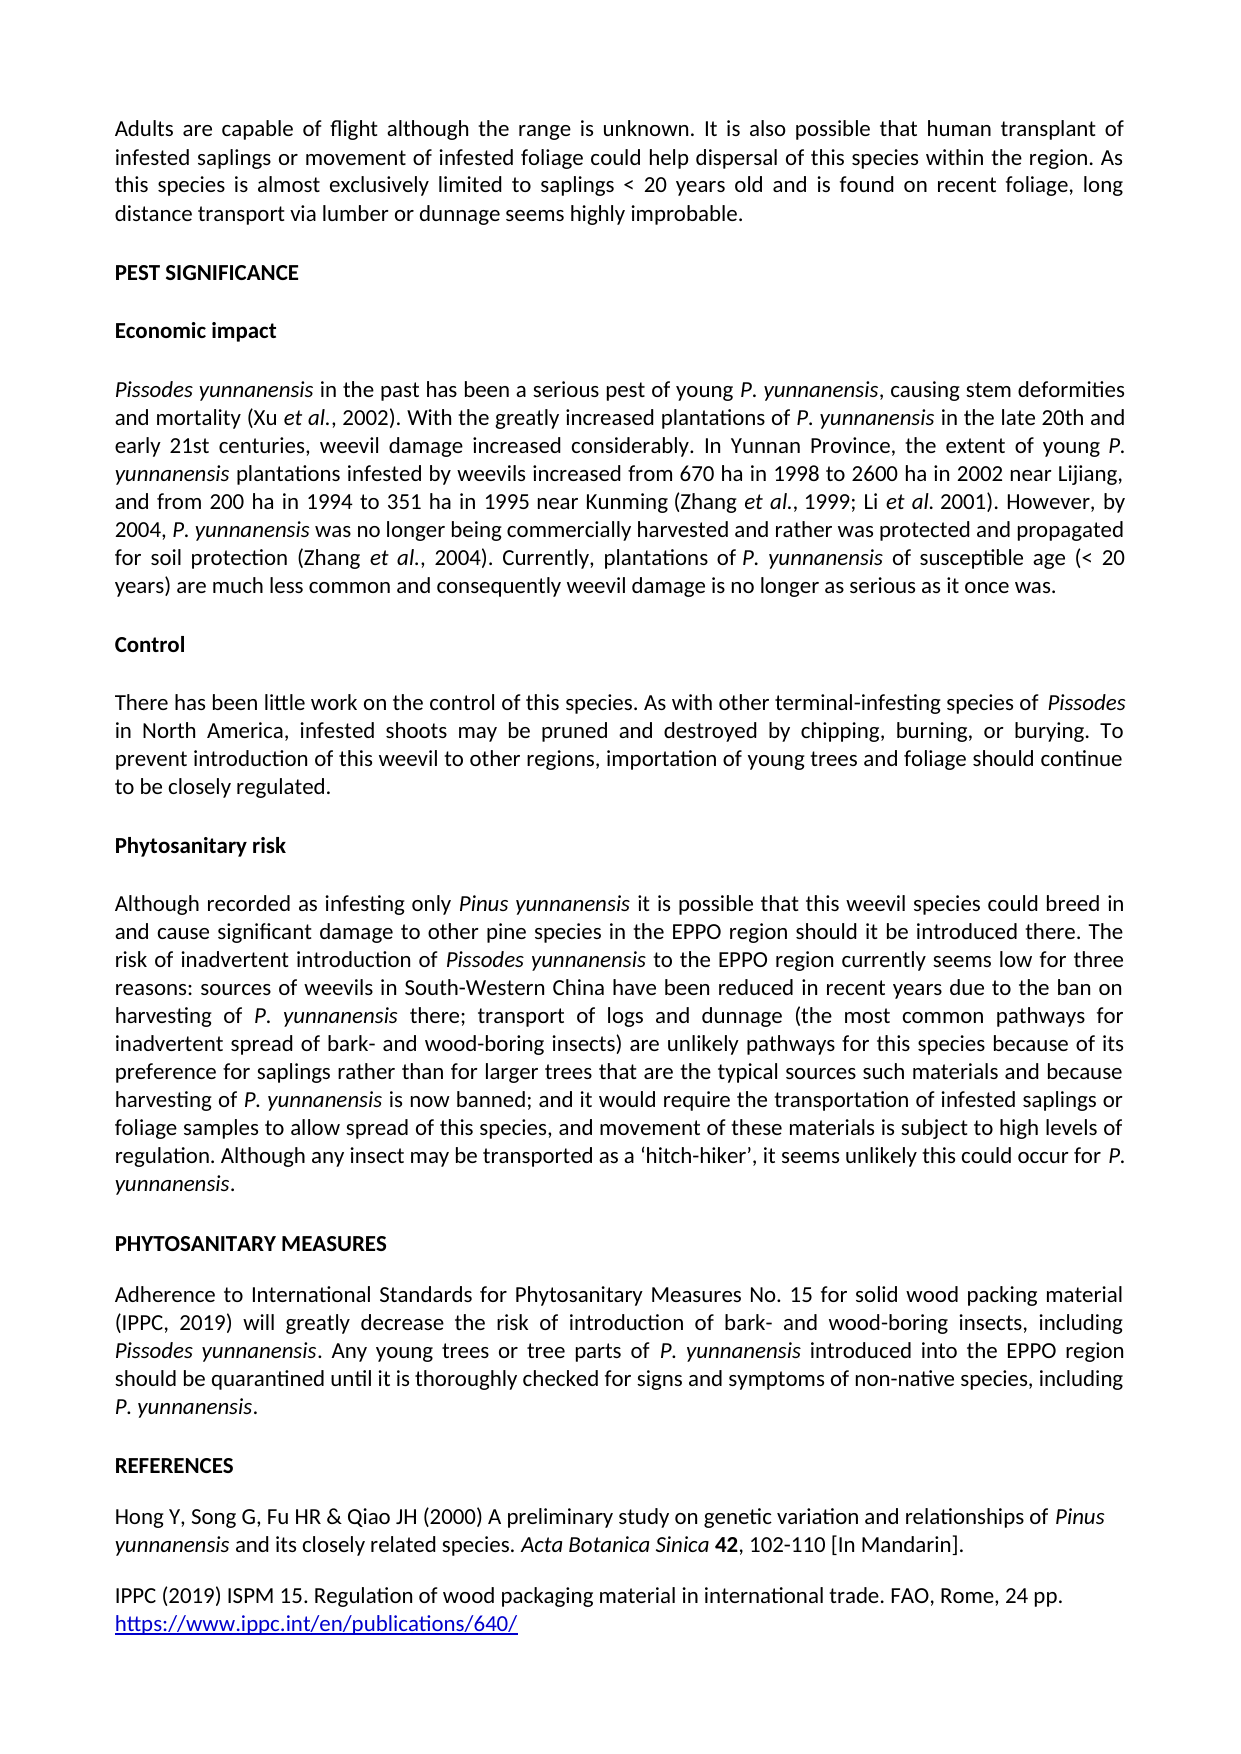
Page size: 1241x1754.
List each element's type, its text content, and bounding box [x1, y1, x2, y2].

text Adherence to International Standards for Phytosanitary Measures No. 15 for solid wood packing material (IPPC, 2019) will greatly decrease the risk of introduction of bark- and wood-boring insects, including Pissodes yunnanensis. Any young trees or tree parts of P. yunnanensis introduced into the EPPO region should be quarantined until it is thoroughly checked for signs and symptoms of non-native species, including P. yunnanensis. [114, 1280, 1126, 1420]
text PHYTOSANITARY MEASURES [114, 1229, 1126, 1257]
text PEST SIGNIFICANCE [114, 258, 1126, 286]
text Phytosanitary risk [114, 831, 1126, 859]
text Although recorded as infesting only Pinus yunnanensis it is possible that this weevil species could breed in and cause significant damage to other pine species in the EPPO region should it be introduced there. The risk of inadvertent introduction of Pissodes yunnanensis to the EPPO region currently seems low for three reasons: sources of weevils in South-Western China have been reduced in recent years due to the ban on harvesting of P. yunnanensis there; transport of logs and dunnage (the most common pathways for inadvertent spread of bark- and wood-boring insects) are unlikely pathways for this species because of its preference for saplings rather than for larger trees that are the typical sources such materials and because harvesting of P. yunnanensis is now banned; and it would require the transportation of infested saplings or foliage samples to allow spread of this species, and movement of these materials is subject to high levels of regulation. Although any insect may be transported as a ‘hitch-hiker’, it seems unlikely this could occur for P. yunnanensis. [114, 889, 1126, 1198]
text REFERENCES [114, 1451, 1126, 1479]
text IPPC (2019) ISPM 15. Regulation of wood packaging material in international trade. FAO, Rome, 24 pp. https://www.ippc.int/en/publications/640/ [114, 1581, 1126, 1637]
text Hong Y, Song G, Fu HR & Qiao JH (2000) A preliminary study on genetic variation and relationships of Pinus yunnanensis and its closely related species. Acta Botanica Sinica 42, 102-110 [In Mandarin]. [114, 1502, 1126, 1558]
text Pissodes yunnanensis in the past has been a serious pest of young P. yunnanensis, causing stem deformities and mortality (Xu et al., 2002). With the greatly increased plantations of P. yunnanensis in the late 20th and early 21st centuries, weevil damage increased considerably. In Yunnan Province, the extent of young P. yunnanensis plantations infested by weevils increased from 670 ha in 1998 to 2600 ha in 2002 near Lijiang, and from 200 ha in 1994 to 351 ha in 1995 near Kunming (Zhang et al., 1999; Li et al. 2001). However, by 2004, P. yunnanensis was no longer being commercially harvested and rather was protected and propagated for soil protection (Zhang et al., 2004). Currently, plantations of P. yunnanensis of susceptible age (< 20 years) are much less common and consequently weevil damage is no longer as serious as it once was. [114, 375, 1126, 599]
text There has been little work on the control of this species. As with other terminal-infesting species of Pissodes in North America, infested shoots may be pruned and destroyed by chipping, burning, or burying. To prevent introduction of this weevil to other regions, importation of young trees and foliage should continue to be closely regulated. [114, 688, 1126, 800]
text Economic impact [114, 316, 1126, 344]
text Control [114, 630, 1126, 658]
text Adults are capable of flight although the range is unknown. It is also possible that human transplant of infested saplings or movement of infested foliage could help dispersal of this species within the region. As this species is almost exclusively limited to saplings < 20 years old and is found on recent foliage, long distance transport via lumber or dunnage seems highly improbable. [114, 114, 1126, 227]
